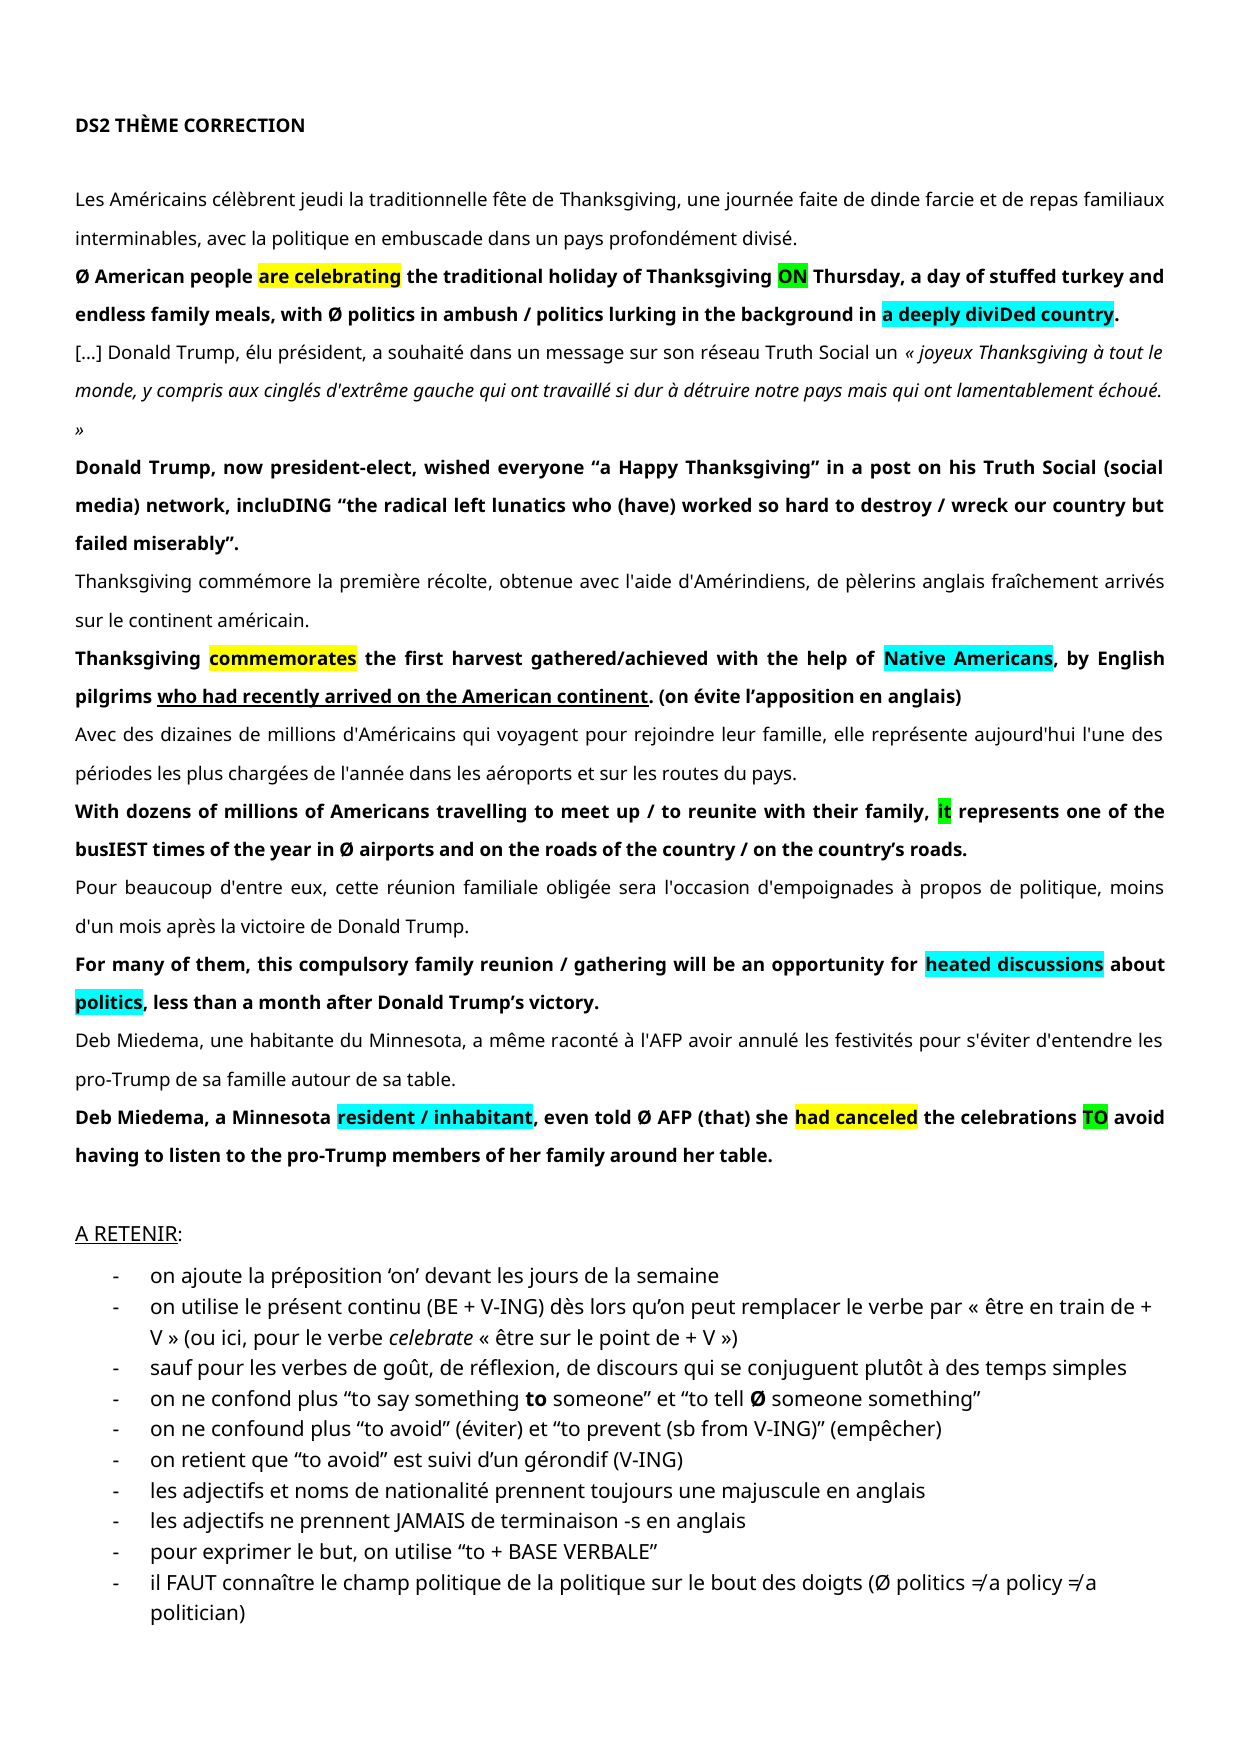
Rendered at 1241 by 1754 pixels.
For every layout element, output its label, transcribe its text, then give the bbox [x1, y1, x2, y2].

text Donald Trump, now president-elect, wished everyone “a Happy Thanksgiving” in a post on his Truth Social (social media) network, incluDING “the radical left lunatics who (have) worked so hard to destroy / wreck our country but failed miserably”. [75, 454, 1165, 556]
text A RETENIR: [75, 1219, 1165, 1247]
text Deb Miedema, une habitante du Minnesota, a même raconté à l'AFP avoir annulé les festivités pour s'éviter d'entendre les pro-Trump de sa famille autour de sa table. [75, 1028, 1165, 1091]
list pour exprimer le but, on utilise “to + BASE VERBALE” [112, 1537, 1165, 1565]
text Thanksgiving commemorates the first harvest gathered/achieved with the help of Native Americans, by English pilgrims who had recently arrived on the American continent. (on évite l’apposition en anglais) [75, 645, 1165, 709]
list sauf pour les verbes de goût, de réflexion, de discours qui se conjuguent plutôt à des temps simples [112, 1353, 1165, 1382]
text […] Donald Trump, élu président, a souhaité dans un message sur son réseau Truth Social un « joyeux Thanksgiving à tout le monde, y compris aux cinglés d'extrême gauche qui ont travaillé si dur à détruire notre pays mais qui ont lamentablement échoué. » [75, 339, 1165, 441]
list les adjectifs ne prennent JAMAIS de terminaison -s en anglais [112, 1506, 1165, 1535]
text Thanksgiving commémore la première récolte, obtenue avec l'aide d'Amérindiens, de pèlerins anglais fraîchement arrivés sur le continent américain. [75, 569, 1165, 633]
list on ne confound plus “to avoid” (éviter) et “to prevent (sb from V-ING)” (empêcher) [112, 1414, 1165, 1443]
list on ne confond plus “to say something to someone” et “to tell Ø someone something” [112, 1384, 1165, 1412]
text Deb Miedema, a Minnesota resident / inhabitant, even told Ø AFP (that) she had canceled the celebrations TO avoid having to listen to the pro-Trump members of her family around her table. [75, 1104, 1165, 1168]
list on utilise le présent continu (BE + V-ING) dès lors qu’on peut remplacer le verbe par « être en train de + V » (ou ici, pour le verbe celebrate « être sur le point de + V ») [112, 1292, 1165, 1351]
text Pour beaucoup d'entre eux, cette réunion familiale obligée sera l'occasion d'empoignades à propos de politique, moins d'un mois après la victoire de Donald Trump. [75, 875, 1165, 938]
list on retient que “to avoid” est suivi d’un gérondif (V-ING) [112, 1445, 1165, 1473]
subtitle DS2 THÈME CORRECTION [75, 112, 1165, 138]
text With dozens of millions of Americans travelling to meet up / to reunite with their family, it represents one of the busIEST times of the year in Ø airports and on the roads of the country / on the country’s roads. [75, 798, 1165, 862]
text Avec des dizaines de millions d'Américains qui voyagent pour rejoindre leur famille, elle représente aujourd'hui l'une des périodes les plus chargées de l'année dans les aéroports et sur les routes du pays. [75, 722, 1165, 786]
text For many of them, this compulsory family reunion / gathering will be an opportunity for heated discussions about politics, less than a month after Donald Trump’s victory. [75, 951, 1165, 1015]
text Les Américains célèbrent jeudi la traditionnelle fête de Thanksgiving, une journée faite de dinde farcie et de repas familiaux interminables, avec la politique en embuscade dans un pays profondément divisé. [75, 187, 1165, 250]
list on ajoute la préposition ‘on’ devant les jours de la semaine [112, 1261, 1165, 1290]
list les adjectifs et noms de nationalité prennent toujours une majuscule en anglais [112, 1476, 1165, 1504]
text Ø American people are celebrating the traditional holiday of Thanksgiving ON Thursday, a day of stuffed turkey and endless family meals, with Ø politics in ambush / politics lurking in the background in a deeply diviDed country. [75, 263, 1165, 327]
list il FAUT connaître le champ politique de la politique sur le bout des doigts (Ø politics ≠ a policy ≠ a politician) [112, 1568, 1165, 1627]
